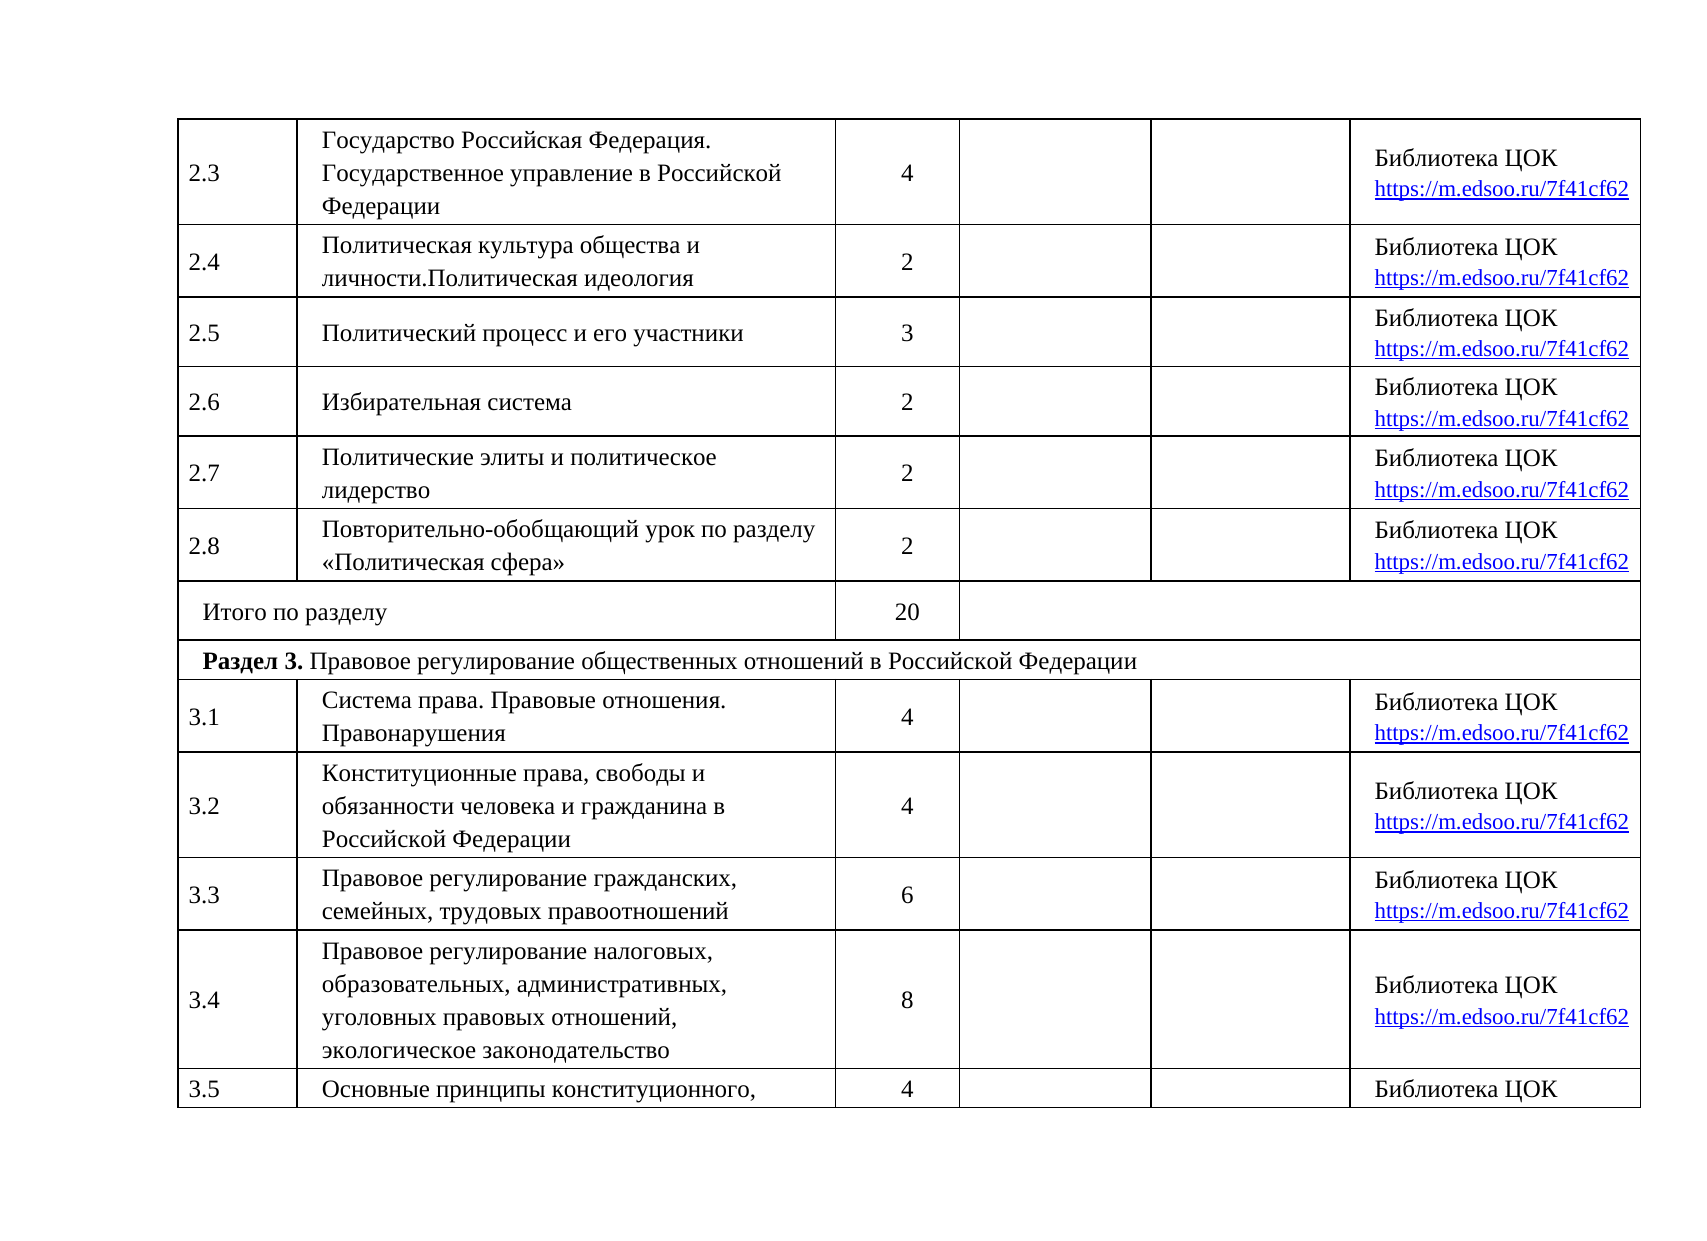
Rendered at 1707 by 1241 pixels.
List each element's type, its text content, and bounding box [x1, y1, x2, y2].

table_cell [1152, 1069, 1349, 1107]
table_cell Политическая культура общества и личности.Политическая идеология [298, 225, 835, 296]
table_cell Библиотека ЦОК https://m.edsoo.ru/7f41cf62 [1351, 509, 1640, 580]
table_cell 8 [836, 931, 959, 1067]
table_cell 2.7 [179, 437, 296, 507]
table_cell 4 [836, 753, 959, 857]
table_cell Библиотека ЦОК https://m.edsoo.ru/7f41cf62 [1351, 437, 1640, 507]
table_cell Конституционные права, свободы и обязанности человека и гражданина в Российской Федерации [298, 753, 835, 857]
table_cell 2.5 [179, 298, 296, 366]
table_cell Государство Российская Федерация. Государственное управление в Российской Федерации [298, 120, 835, 223]
table_cell [960, 437, 1150, 507]
table_cell 2.3 [179, 120, 296, 223]
table_cell 3 [836, 298, 959, 366]
table_cell 2 [836, 437, 959, 507]
table_cell 3.5 [179, 1069, 296, 1107]
table_cell 6 [836, 858, 959, 929]
table_cell 4 [836, 680, 959, 751]
table_cell [1152, 120, 1349, 223]
table_cell Избирательная система [298, 367, 835, 435]
table_cell 2.6 [179, 367, 296, 435]
table_cell [1152, 225, 1349, 296]
table_cell [960, 509, 1150, 580]
table_cell 3.2 [179, 753, 296, 857]
table_cell 3.3 [179, 858, 296, 929]
table_cell [960, 298, 1150, 366]
table_cell Политические элиты и политическое лидерство [298, 437, 835, 507]
table_cell 3.4 [179, 931, 296, 1067]
table_cell Библиотека ЦОК https://m.edsoo.ru/7f41cf62 [1351, 858, 1640, 929]
table_cell [960, 1069, 1150, 1107]
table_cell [1351, 1069, 1640, 1107]
table_cell Правовое регулирование налоговых, образовательных, административных, уголовных правовых отношений, экологическое законодательство [298, 931, 835, 1067]
table_cell Библиотека ЦОК https://m.edsoo.ru/7f41cf62 [1351, 753, 1640, 857]
table_cell [1152, 367, 1349, 435]
table_cell [1152, 298, 1349, 366]
table_cell 20 [836, 582, 959, 639]
table_cell [960, 367, 1150, 435]
table_cell [960, 753, 1150, 857]
table_cell 2.8 [179, 509, 296, 580]
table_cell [1351, 225, 1640, 296]
table_cell 4 [836, 1069, 959, 1107]
table_cell [1152, 509, 1349, 580]
table_cell Итого по разделу [179, 582, 835, 639]
table_cell [1152, 858, 1349, 929]
table_cell [960, 680, 1150, 751]
table_cell [960, 858, 1150, 929]
table_cell 2 [836, 225, 959, 296]
table_cell Библиотека ЦОК https://m.edsoo.ru/7f41cf62 [1351, 367, 1640, 435]
table_cell [1152, 931, 1349, 1067]
table_cell Повторительно-обобщающий урок по разделу «Политическая сфера» [298, 509, 835, 580]
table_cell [298, 1069, 835, 1107]
table_cell [1152, 680, 1349, 751]
table_cell Политический процесс и его участники [298, 298, 835, 366]
table_cell [1152, 753, 1349, 857]
table_cell [960, 931, 1150, 1067]
table_cell Библиотека ЦОК https://m.edsoo.ru/7f41cf62 [1351, 298, 1640, 366]
table_cell 4 [836, 120, 959, 223]
table_cell 2 [836, 509, 959, 580]
table_cell [960, 582, 1640, 639]
table_cell [960, 225, 1150, 296]
table_cell Раздел 3. Правовое регулирование общественных отношений в Российской Федерации [179, 641, 1640, 679]
table_cell Правовое регулирование гражданских, семейных, трудовых правоотношений [298, 858, 835, 929]
table_cell Система права. Правовые отношения. Правонарушения [298, 680, 835, 751]
table_cell 2.4 [179, 225, 296, 296]
table_cell [1152, 437, 1349, 507]
table_cell 2 [836, 367, 959, 435]
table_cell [1351, 931, 1640, 1067]
table_cell [960, 120, 1150, 223]
table_cell Библиотека ЦОК https://m.edsoo.ru/7f41cf62 [1351, 680, 1640, 751]
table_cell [1351, 120, 1640, 223]
table_cell 3.1 [179, 680, 296, 751]
